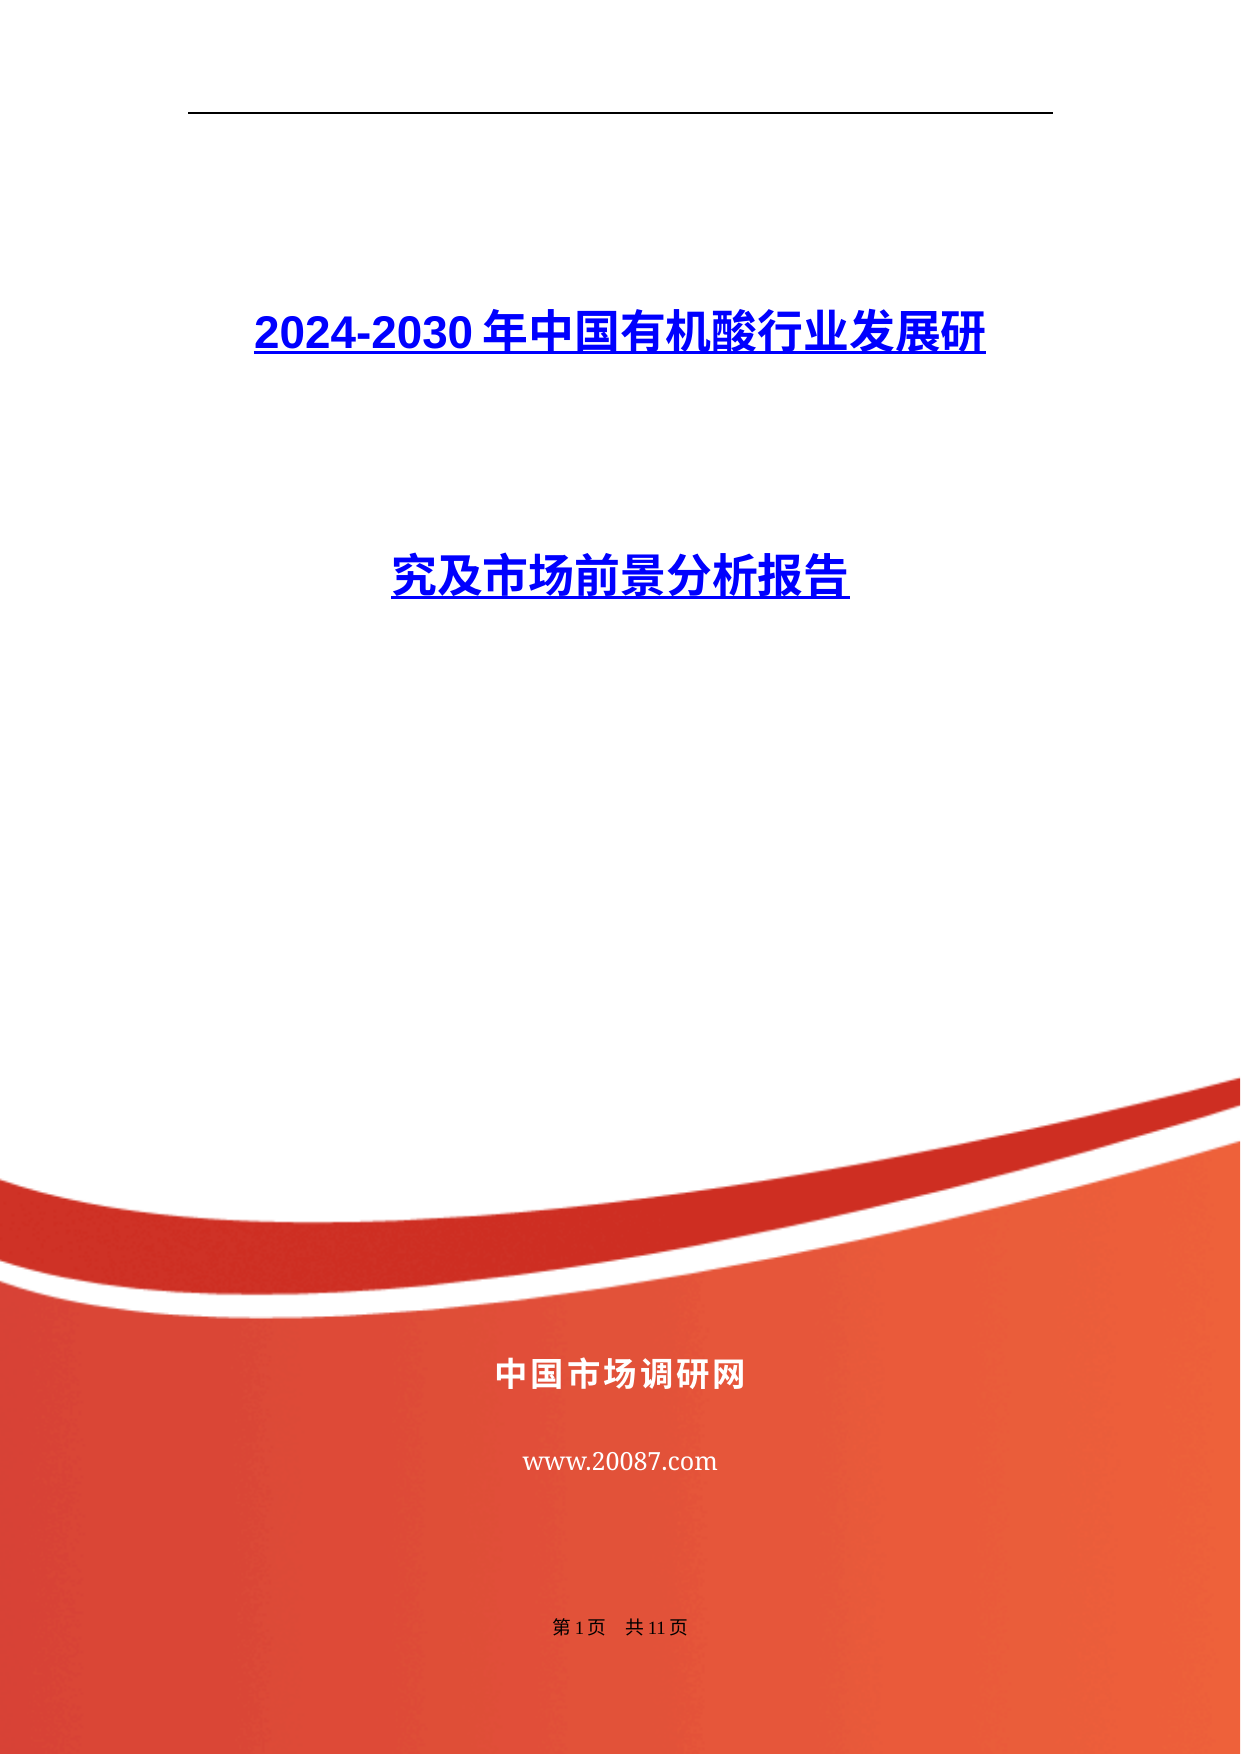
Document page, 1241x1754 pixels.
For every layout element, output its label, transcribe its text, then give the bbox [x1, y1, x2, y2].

picture [0, 1006, 1241, 1754]
table_header 2024-2030年中国有机酸行业发展研究及市场前景分析报告 [188, 207, 1053, 773]
text www.20087.com [187, 1428, 1053, 1493]
subtitle 中国市场调研网 [187, 1339, 1053, 1404]
